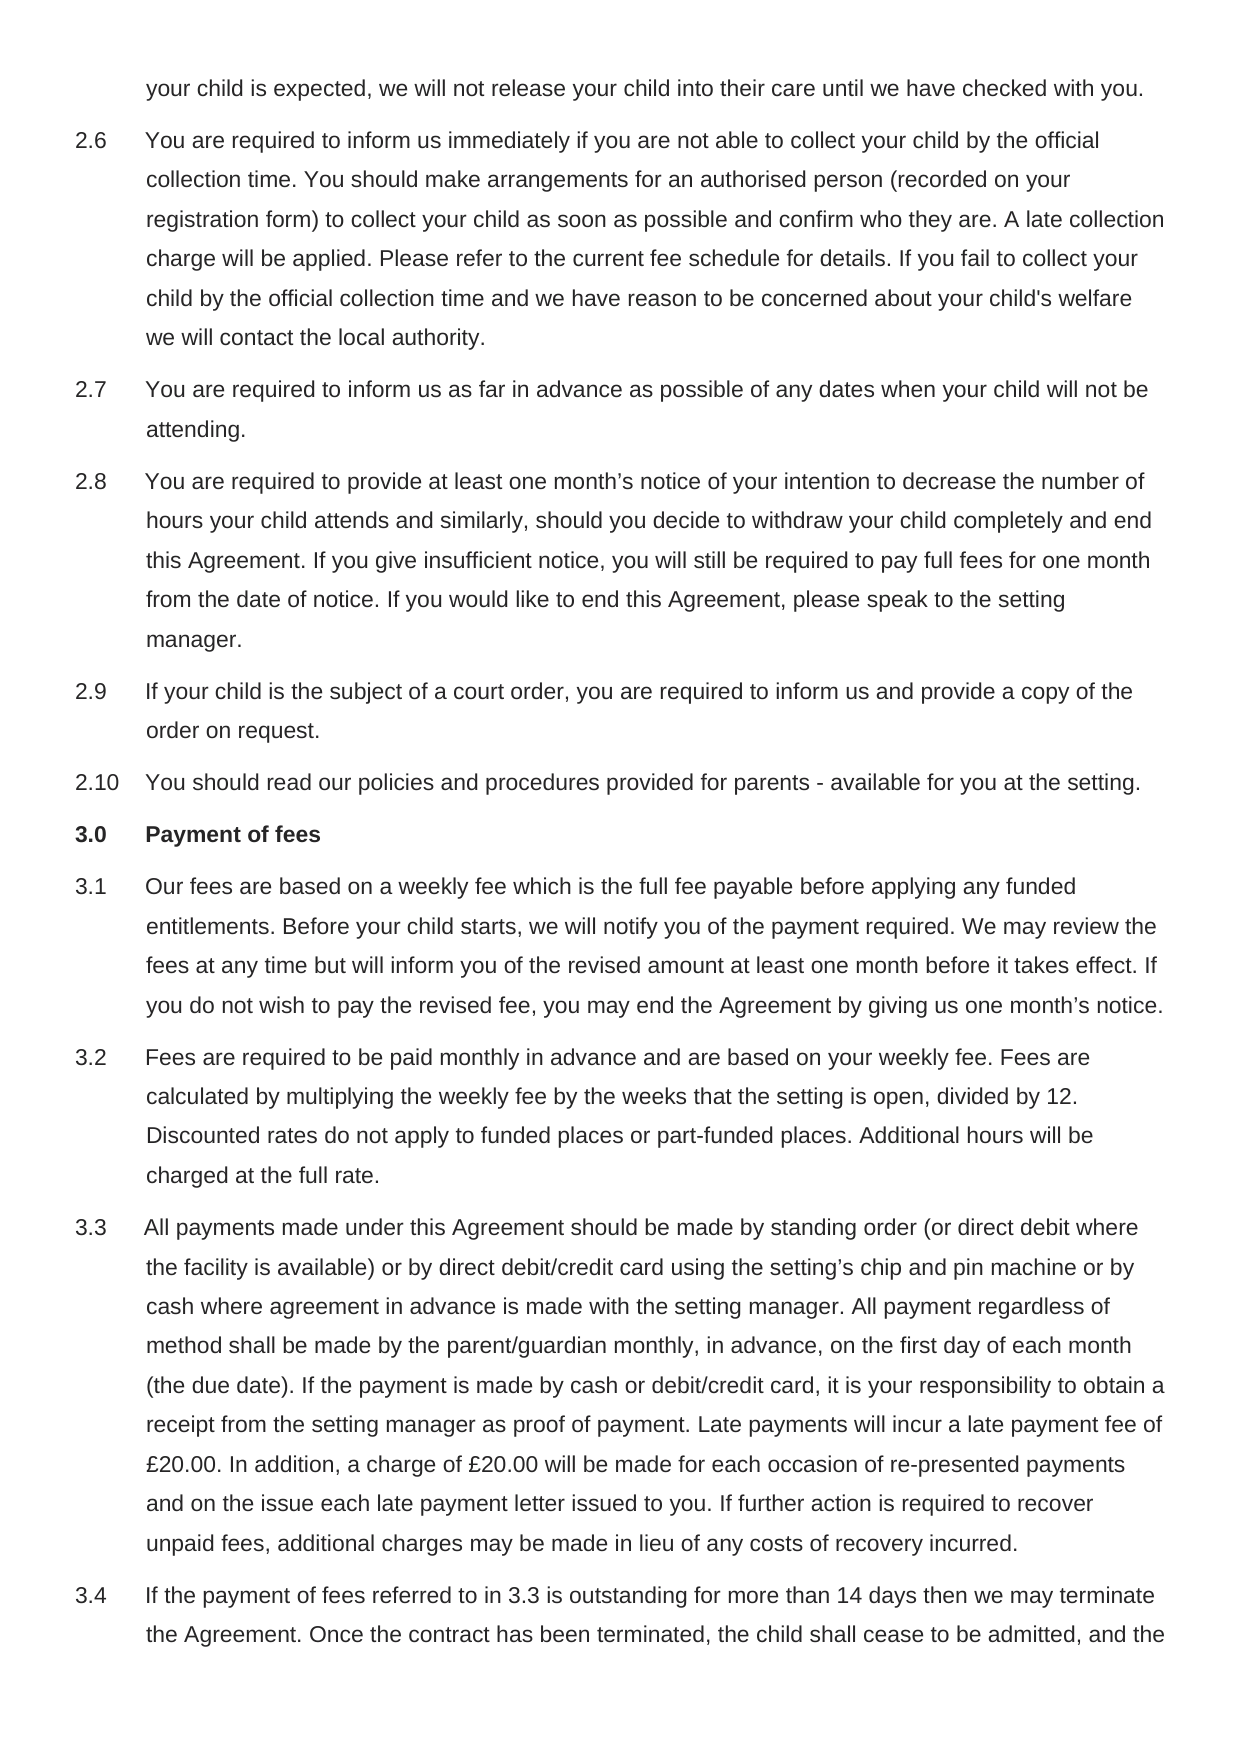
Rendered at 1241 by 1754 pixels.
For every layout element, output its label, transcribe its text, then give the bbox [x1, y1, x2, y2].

list All payments made under this Agreement should be made by standing order (or direct debit where the facility is available) or by direct debit/credit card using the setting’s chip and pin machine or by cash where agreement in advance is made with the setting manager. All payment regardless of method shall be made by the parent/guardian monthly, in advance, on the first day of each month (the due date). If the payment is made by cash or debit/credit card, it is your responsibility to obtain a receipt from the setting manager as proof of payment. Late payments will incur a late payment fee of £20.00. In addition, a charge of £20.00 will be made for each occasion of re-presented payments and on the issue each late payment letter issued to you. If further action is required to recover unpaid fees, additional charges may be made in lieu of any costs of recovery incurred. [75, 1214, 1165, 1556]
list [75, 1582, 1165, 1648]
list You should read our policies and procedures provided for parents - available for you at the setting. [75, 769, 1165, 796]
list Fees are required to be paid monthly in advance and are based on your weekly fee. Fees are calculated by multiplying the weekly fee by the weeks that the setting is open, divided by 12. Discounted rates do not apply to funded places or part-funded places. Additional hours will be charged at the full rate. [75, 1043, 1165, 1188]
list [75, 75, 1165, 101]
list If your child is the subject of a court order, you are required to inform us and provide a copy of the order on request. [75, 678, 1165, 743]
list Our fees are based on a weekly fee which is the full fee payable before applying any funded entitlements. Before your child starts, we will notify you of the payment required. We may review the fees at any time but will inform you of the revised amount at least one month before it takes effect. If you do not wish to pay the revised fee, you may end the Agreement by giving us one month’s notice. [75, 873, 1165, 1018]
list You are required to inform us immediately if you are not able to collect your child by the official collection time. You should make arrangements for an authorised person (recorded on your registration form) to collect your child as soon as possible and confirm who they are. A late collection charge will be applied. Please refer to the current fee schedule for details. If you fail to collect your child by the official collection time and we have reason to be concerned about your child's welfare we will contact the local authority. [75, 127, 1165, 351]
list You are required to inform us as far in advance as possible of any dates when your child will not be attending. [75, 376, 1165, 442]
list You are required to provide at least one month’s notice of your intention to decrease the number of hours your child attends and similarly, should you decide to withdraw your child completely and end this Agreement. If you give insufficient notice, you will still be required to pay full fees for one month from the date of notice. If you would like to end this Agreement, please speak to the setting manager. [75, 468, 1165, 652]
subtitle Payment of fees [75, 821, 1165, 847]
